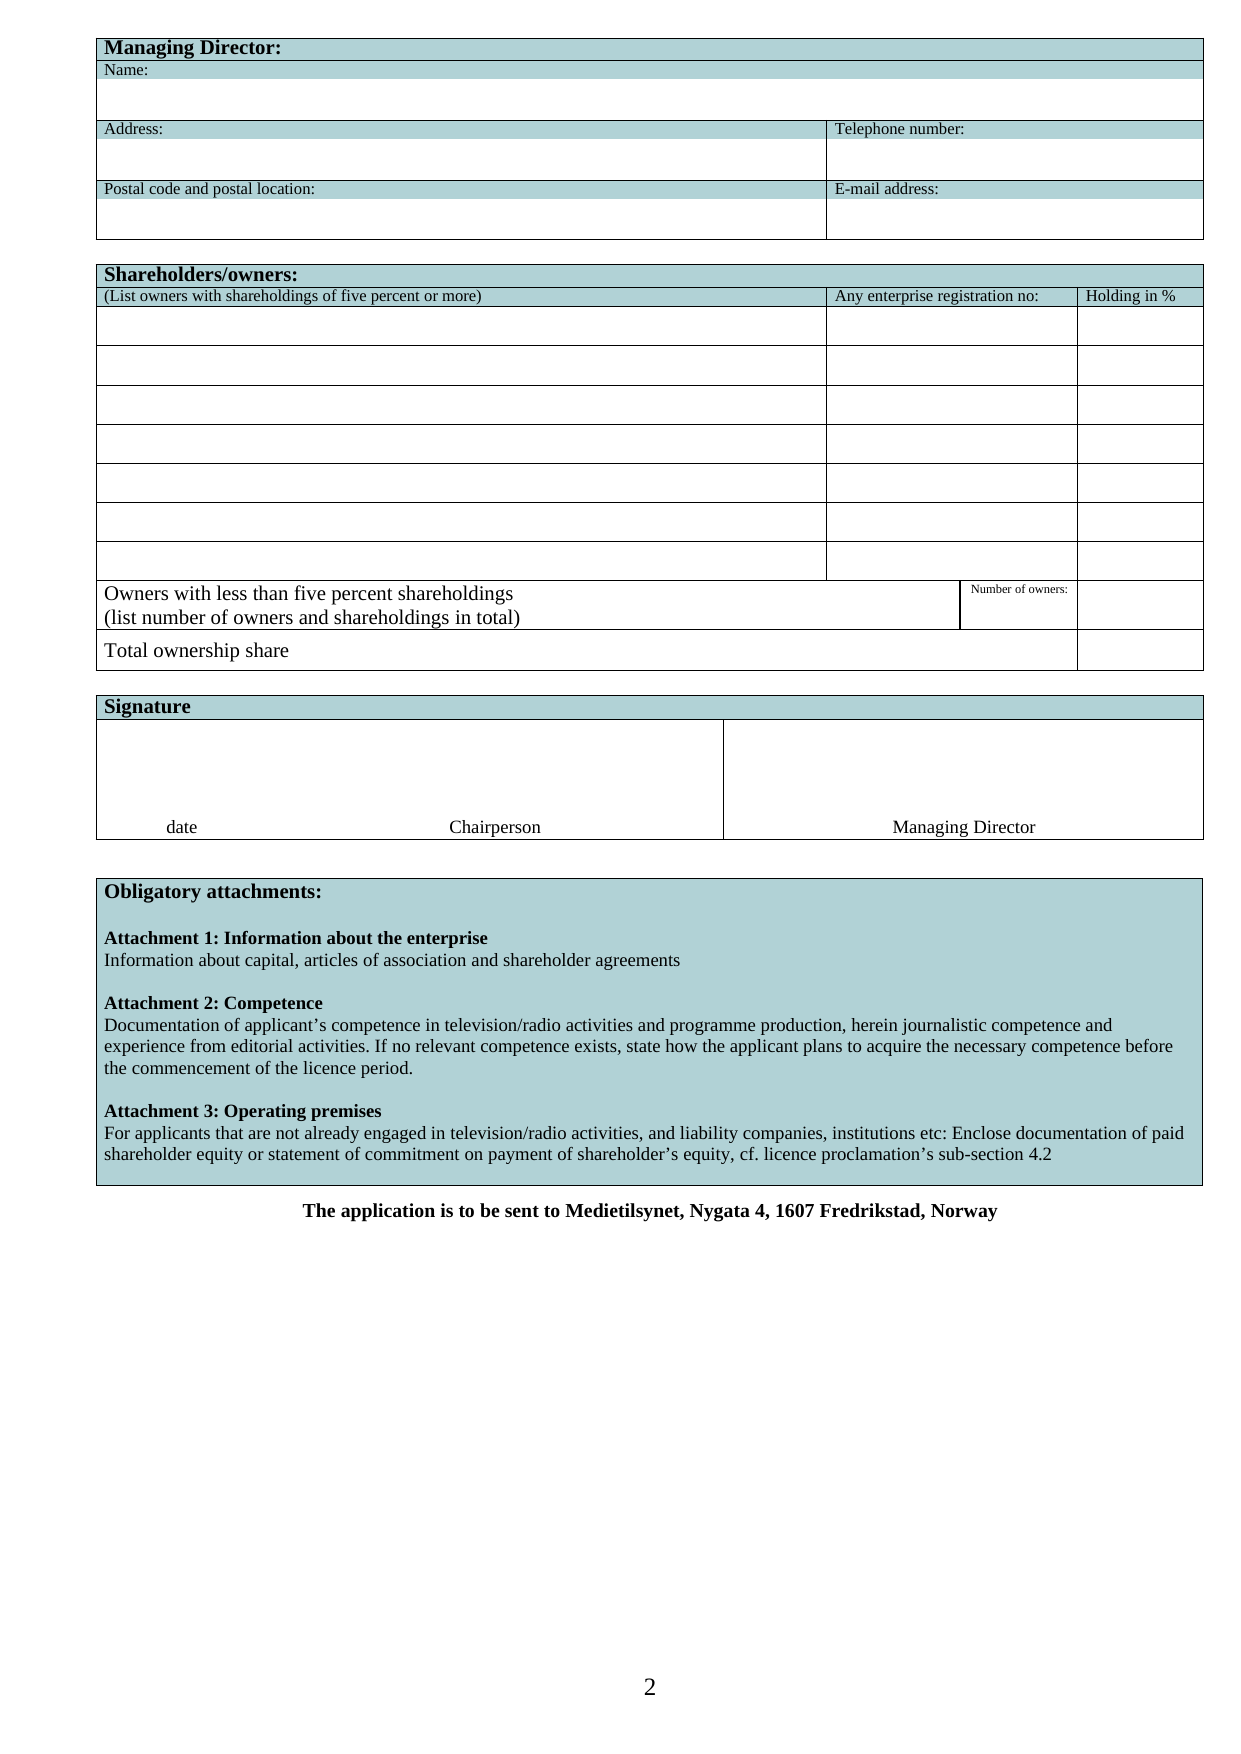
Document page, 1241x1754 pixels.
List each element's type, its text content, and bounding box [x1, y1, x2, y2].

table_cell [827, 386, 1077, 424]
table_header Shareholders/owners: [97, 265, 1203, 287]
table_cell (List owners with shareholdings of five percent or more) [97, 288, 826, 306]
table_cell [827, 503, 1077, 541]
table_cell [97, 80, 1203, 120]
table_cell [827, 199, 1203, 239]
table_cell Owners with less than five percent shareholdings (list number of owners and shareholdings in total) [97, 581, 959, 629]
text The application is to be sent to Medietilsynet, Nygata 4, 1607 Fredrikstad, Norway [302, 888, 1215, 1222]
table_header Managing Director: [97, 39, 1203, 60]
table_cell [97, 346, 826, 384]
table_cell [97, 139, 826, 179]
text 2 [84, 1672, 1215, 1701]
table_cell [1078, 307, 1203, 345]
table_cell [97, 503, 826, 541]
table_cell [1078, 464, 1203, 502]
table_cell [97, 199, 826, 239]
table_cell Managing Director [724, 720, 1203, 838]
table_cell date [97, 720, 323, 838]
table_cell [97, 307, 826, 345]
table_cell Total ownership share [97, 630, 1077, 669]
table_cell [97, 542, 826, 580]
table_cell Any enterprise registration no: [827, 288, 1077, 306]
table_cell [827, 542, 1077, 580]
table_cell Address: [97, 121, 826, 139]
table_cell [1078, 425, 1203, 463]
table_cell Telephone number: [827, 121, 1203, 139]
table_cell [827, 346, 1077, 384]
table_cell [827, 307, 1077, 345]
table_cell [97, 181, 826, 199]
table_cell Number of owners: [961, 581, 1077, 629]
table_header Signature [97, 696, 1203, 719]
table_cell Holding in % [1078, 288, 1203, 306]
table_cell [1078, 581, 1203, 629]
table_cell [827, 139, 1203, 179]
table_cell [97, 425, 826, 463]
table_cell [827, 425, 1077, 463]
table_cell [827, 464, 1077, 502]
table_cell [1078, 503, 1203, 541]
table_cell [1078, 346, 1203, 384]
table_cell [97, 464, 826, 502]
table_cell Chairperson [323, 720, 723, 838]
table_cell [97, 386, 826, 424]
table_cell E-mail address: [827, 181, 1203, 199]
table_cell [1078, 630, 1203, 669]
table_cell Name: [97, 61, 1203, 79]
table_cell [1078, 386, 1203, 424]
table_cell [1078, 542, 1203, 580]
